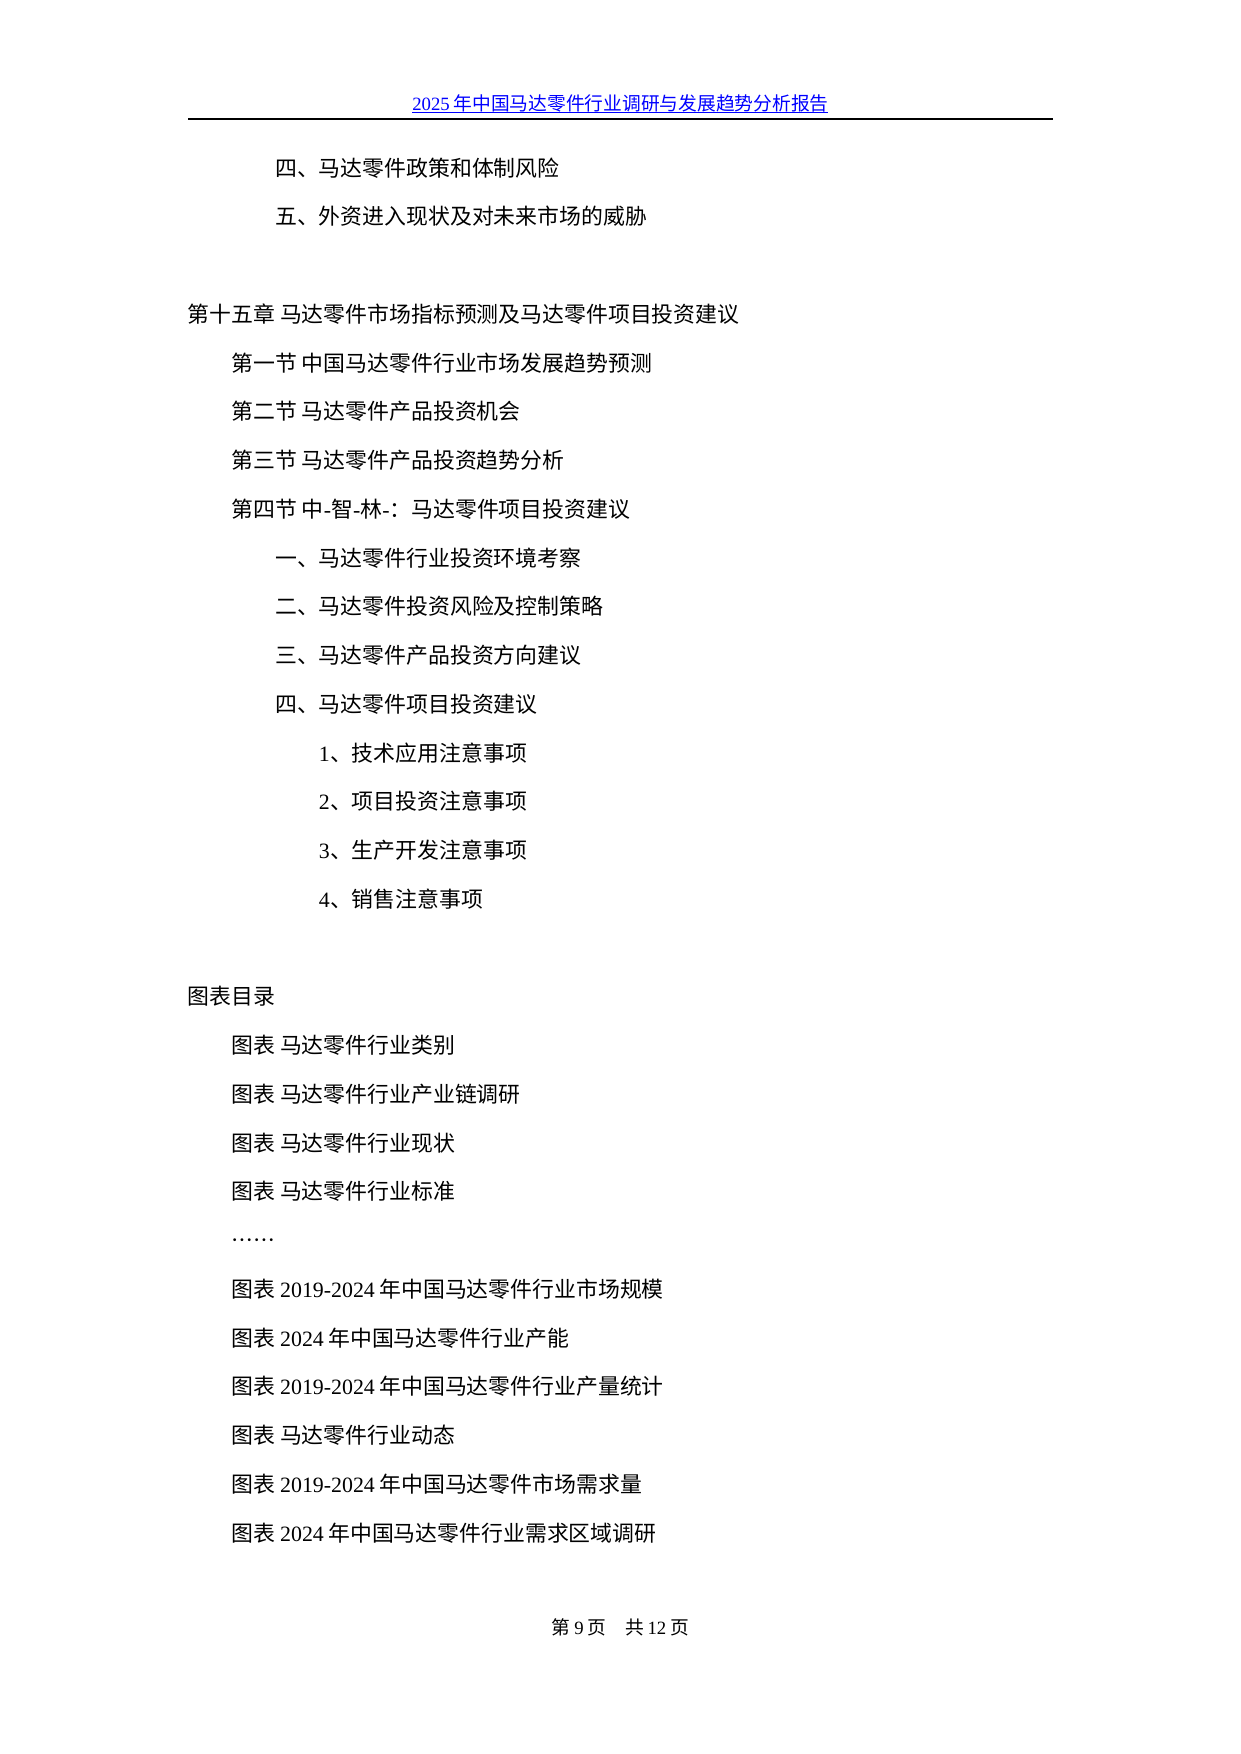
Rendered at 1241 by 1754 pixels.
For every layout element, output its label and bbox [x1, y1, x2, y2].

text [187, 150, 1053, 1548]
